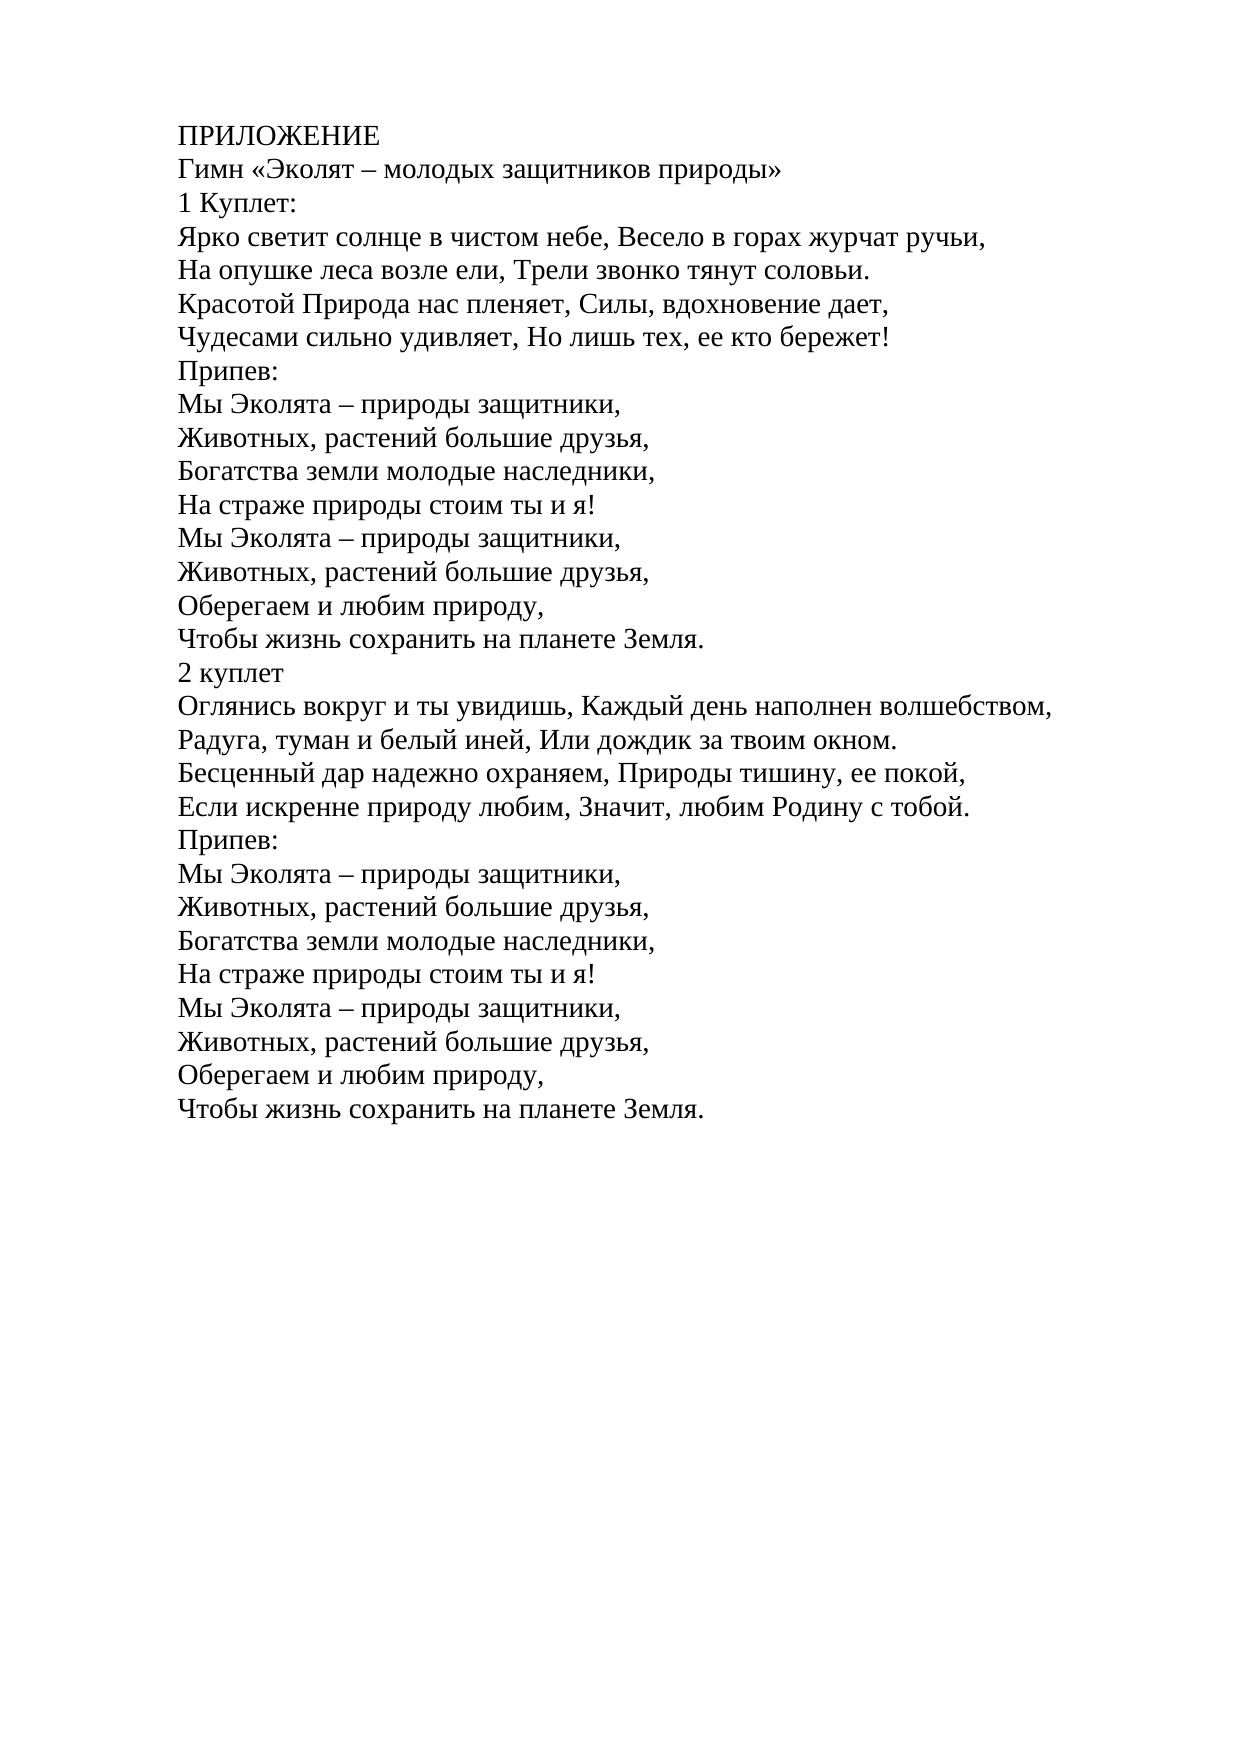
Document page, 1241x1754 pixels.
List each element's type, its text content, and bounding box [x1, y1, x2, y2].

text ПРИЛОЖЕНИЕ Гимн «Эколят – молодых защитников природы» 1 Куплет: Ярко светит солнце в чистом небе, Весело в горах журчат ручьи, На опушке леса возле ели, Трели звонко тянут соловьи. Красотой Природа нас пленяет, Силы, вдохновение дает, Чудесами сильно удивляет, Но лишь тех, ее кто бережет! Припев: Мы Эколята – природы защитники, Животных, растений большие друзья, Богатства земли молодые наследники, На страже природы стоим ты и я! Мы Эколята – природы защитники, Животных, растений большие друзья, Оберегаем и любим природу, Чтобы жизнь сохранить на планете Земля. 2 куплет Оглянись вокруг и ты увидишь, Каждый день наполнен волшебством, Радуга, туман и белый иней, Или дождик за твоим окном. Бесценный дар надежно охраняем, Природы тишину, ее покой, Если искренне природу любим, Значит, любим Родину с тобой. Припев: Мы Эколята – природы защитники, Животных, растений большие друзья, Богатства земли молодые наследники, На страже природы стоим ты и я! Мы Эколята – природы защитники, Животных, растений большие друзья, Оберегаем и любим природу, Чтобы жизнь сохранить на планете Земля. [177, 118, 1136, 1124]
